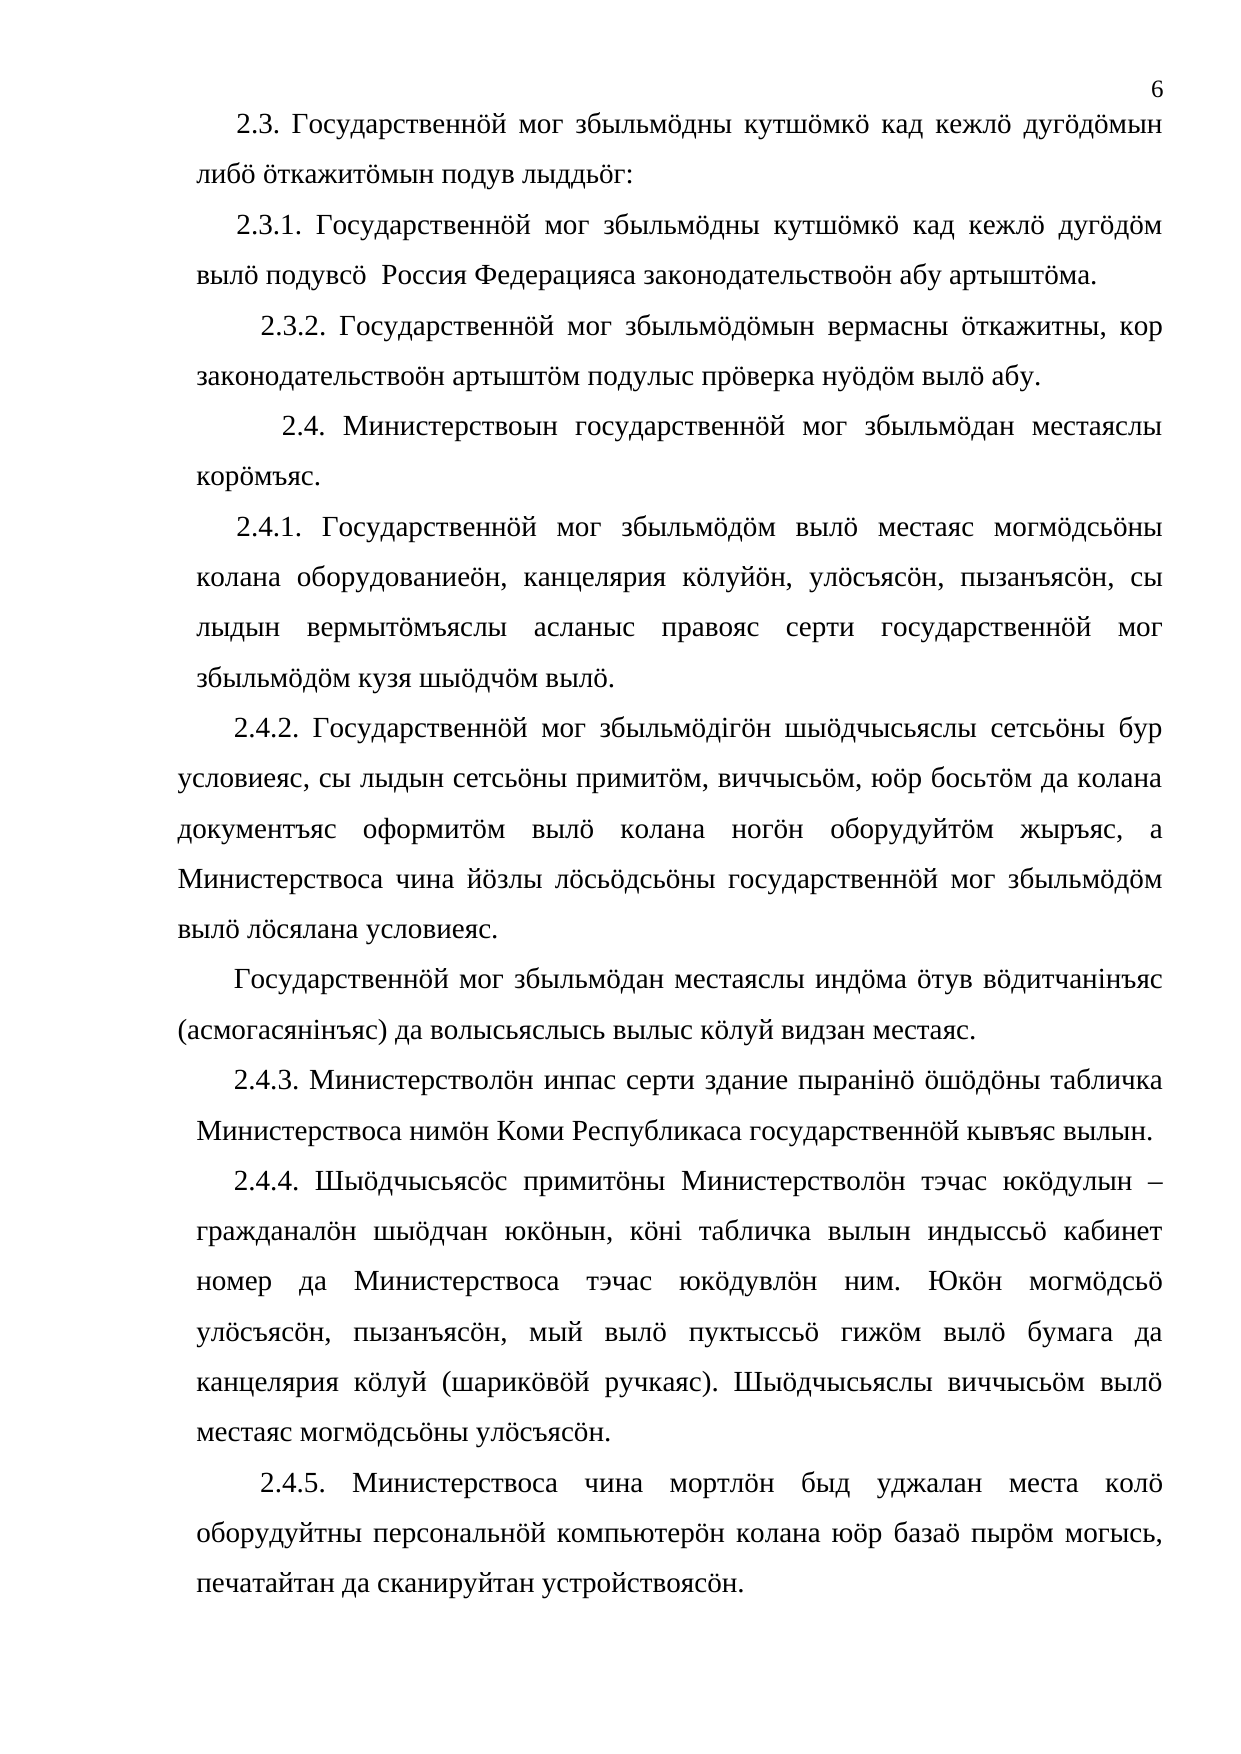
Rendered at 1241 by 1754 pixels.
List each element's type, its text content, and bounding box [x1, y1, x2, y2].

text 2.4.1. Государственнöй мог збыльмöдöм вылö местаяс могмöдсьöны колана оборудованиеöн, канцелярия кöлуйöн, улöсъясöн, пызанъясöн, сы лыдын вермытöмъяслы асланыс правояс серти государственнöй мог збыльмöдöм кузя шыöдчöм вылö. [196, 509, 1163, 693]
text 2.3. Государственнöй мог збыльмöдны кутшöмкö кад кежлö дугöдöмын либö öткажитöмын подув лыддьöг: [196, 106, 1163, 190]
text 2.3.1. Государственнöй мог збыльмöдны кутшöмкö кад кежлö дугöдöм вылö подувсö Россия Федерацияса законодательствоöн абу артыштöма. [196, 207, 1163, 291]
text 2.4.5. Министерствоса чина мортлöн быд уджалан места колö оборудуйтны персональнöй компьютерöн колана юöр базаö пырöм могысь, печатайтан да сканируйтан устройствоясöн. [196, 1465, 1163, 1599]
text 2.4.4. Шыöдчысьясöс примитöны Министерстволöн тэчас юкöдулын – гражданалöн шыöдчан юкöнын, кöнi табличка вылын индыссьö кабинет номер да Министерствоса тэчас юкöдувлöн ним. Юкöн могмöдсьö улöсъясöн, пызанъясöн, мый вылö пуктыссьö гижöм вылö бумага да канцелярия кöлуй (шарикöвöй ручкаяс). Шыöдчысьяслы виччысьöм вылö местаяс могмöдсьöны улöсъясöн. [196, 1163, 1163, 1448]
text 2.4.2. Государственнöй мог збыльмöдiгöн шыöдчысьяслы сетсьöны бур условиеяс, сы лыдын сетсьöны примитöм, виччысьöм, юöр босьтöм да колана документъяс оформитöм вылö колана ногöн оборудуйтöм жыръяс, а Министерствоса чина йöзлы лöсьöдсьöны государственнöй мог збыльмöдöм вылö лöсялана условиеяс. [177, 710, 1163, 945]
text 2.4. Министерствоын государственнöй мог збыльмöдан местаяслы корöмъяс. [196, 408, 1163, 492]
text 2.3.2. Государственнöй мог збыльмöдöмын вермасны öткажитны, кор законодательствоöн артыштöм подулыс прöверка нуöдöм вылö абу. [196, 308, 1163, 391]
text Государственнöй мог збыльмöдан местаяслы индöма öтув вöдитчанiнъяс (асмогасянiнъяс) да волысьяслысь вылыс кöлуй видзан местаяс. [177, 962, 1163, 1046]
text 2.4.3. Министерстволöн инпас серти здание пыранiнö öшöдöны табличка Министерствоса нимöн Коми Республикаса государственнöй кывъяс вылын. [196, 1062, 1163, 1146]
